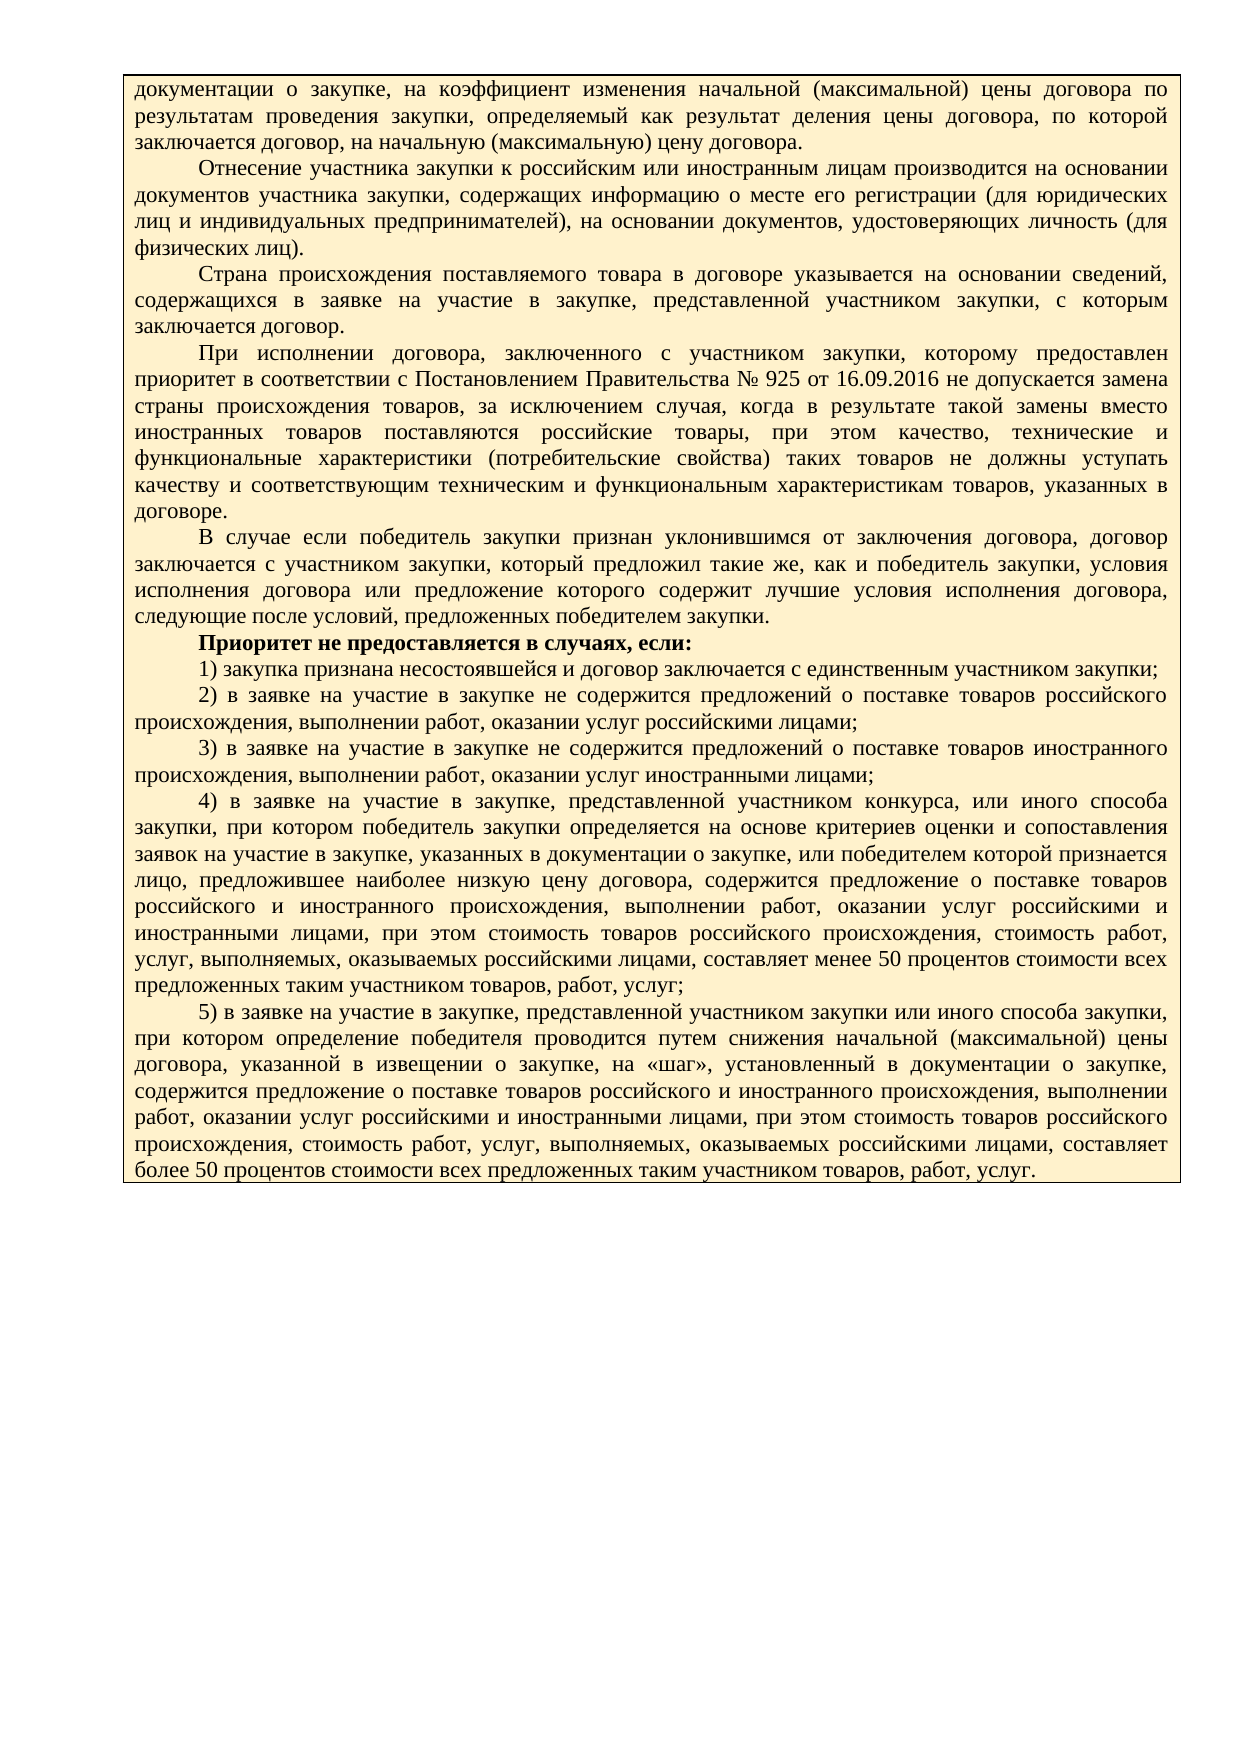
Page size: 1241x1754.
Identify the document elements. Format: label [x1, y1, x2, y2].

table_cell [124, 76, 1180, 1182]
